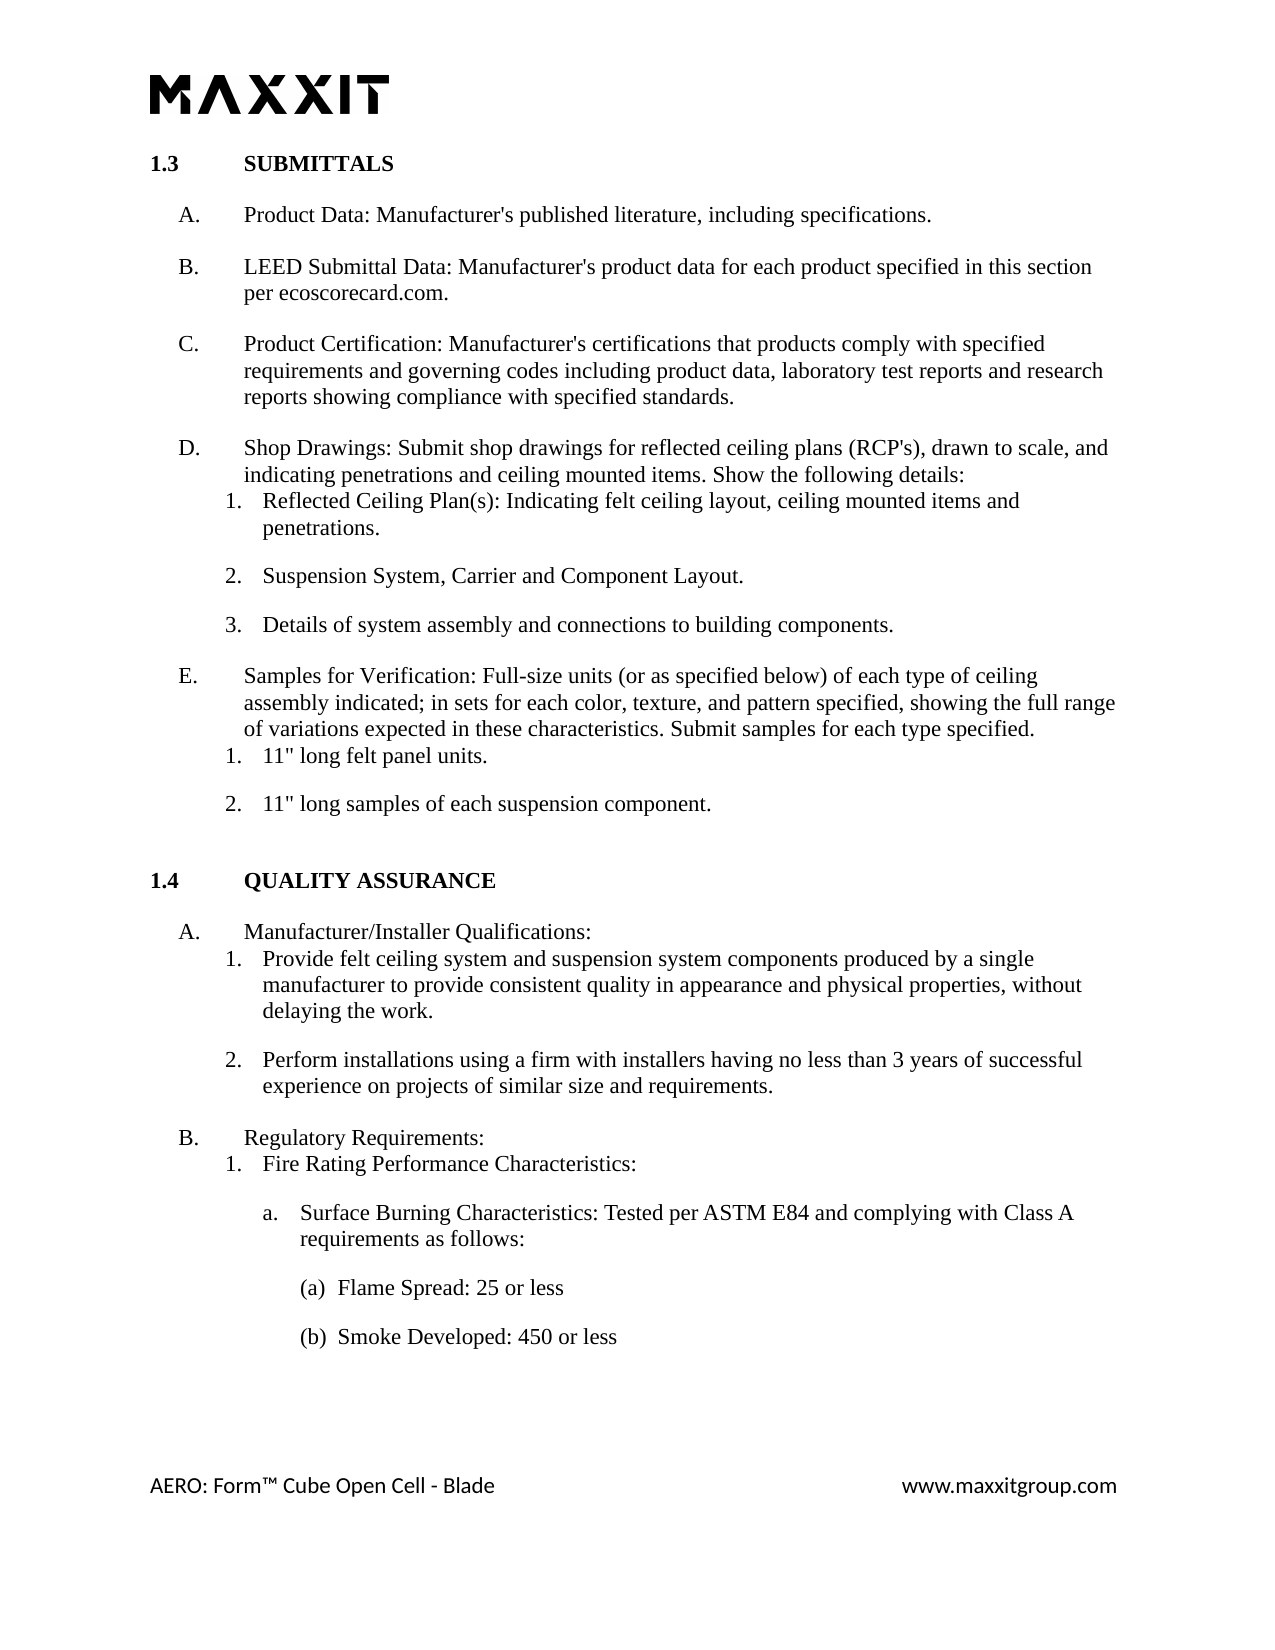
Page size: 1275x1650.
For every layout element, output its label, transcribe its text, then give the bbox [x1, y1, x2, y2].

list Product Certification: Manufacturer's certifications that products comply with specified requirements and governing codes including product data, laboratory test reports and research reports showing compliance with specified standards. [178, 330, 1125, 409]
list 11" long felt panel units. [225, 742, 1125, 768]
list QUALITY ASSURANCE [150, 867, 1125, 893]
list Samples for Verification: Full-size units (or as specified below) of each type of ceiling assembly indicated; in sets for each color, texture, and pattern specified, showing the full range of variations expected in these characteristics. Submit samples for each type specified. [178, 663, 1125, 742]
list Product Data: Manufacturer's published literature, including specifications. [178, 201, 1125, 228]
list Reflected Ceiling Plan(s): Indicating felt ceiling layout, ceiling mounted items and penetrations. [225, 487, 1125, 540]
list Details of system assembly and connections to building components. [225, 611, 1125, 638]
list Surface Burning Characteristics: Tested per ASTM E84 and complying with Class A requirements as follows: [262, 1199, 1125, 1252]
list Smoke Developed: 450 or less [300, 1323, 1125, 1349]
list Suspension System, Carrier and Component Layout. [225, 562, 1125, 589]
list Shop Drawings: Submit shop drawings for reflected ceiling plans (RCP's), drawn to scale, and indicating penetrations and ceiling mounted items. Show the following details: [178, 434, 1125, 487]
list Fire Rating Performance Characteristics: [225, 1150, 1125, 1177]
list Manufacturer/Installer Qualifications: [178, 918, 1125, 944]
list Regulatory Requirements: [178, 1124, 1125, 1150]
list 11" long samples of each suspension component. [225, 791, 1125, 817]
list LEED Submittal Data: Manufacturer's product data for each product specified in this section per ecoscorecard.com. [178, 253, 1125, 305]
list Flame Spread: 25 or less [300, 1274, 1125, 1301]
picture [150, 75, 389, 114]
list Perform installations using a firm with installers having no less than 3 years of successful experience on projects of similar size and requirements. [225, 1046, 1125, 1099]
list SUBMITTALS [150, 150, 1125, 176]
list Provide felt ceiling system and suspension system components produced by a single manufacturer to provide consistent quality in appearance and physical properties, without delaying the work. [225, 944, 1125, 1024]
